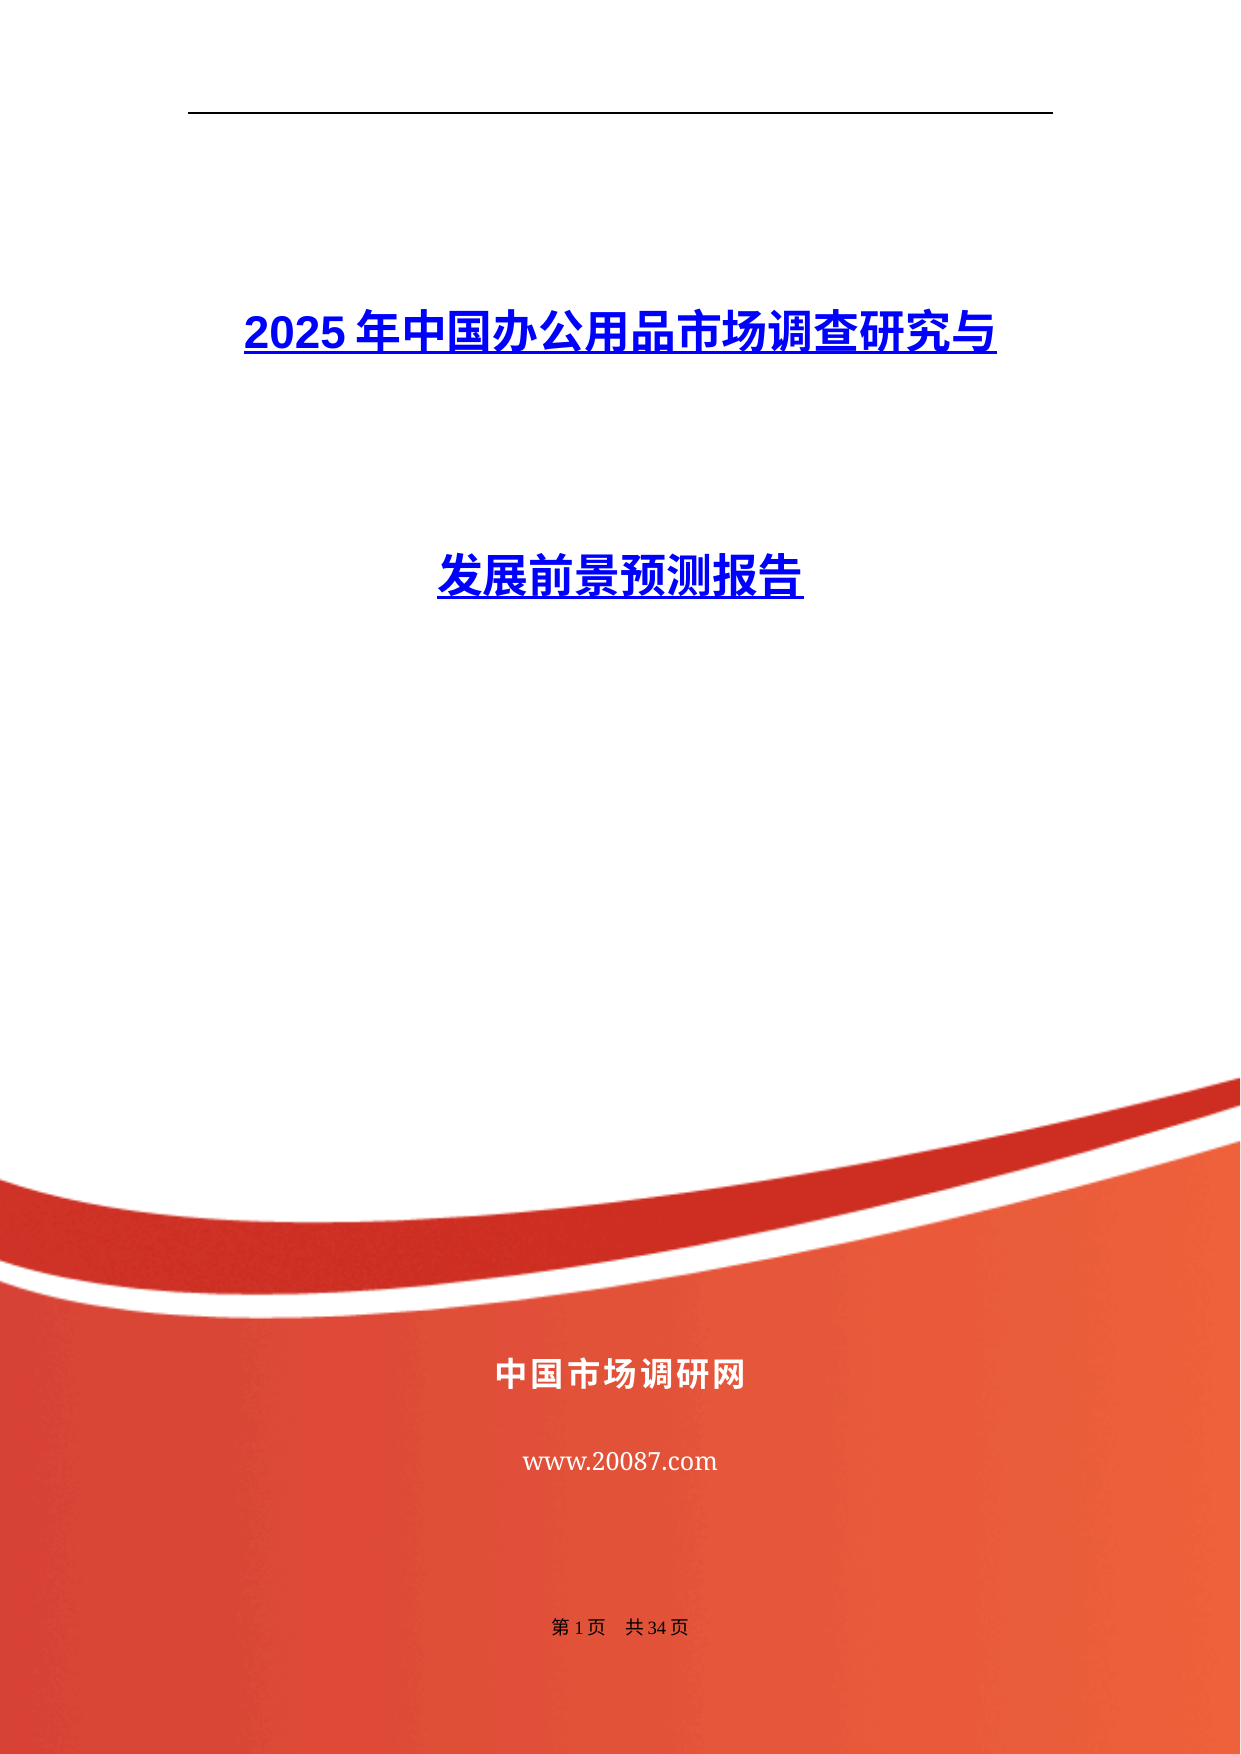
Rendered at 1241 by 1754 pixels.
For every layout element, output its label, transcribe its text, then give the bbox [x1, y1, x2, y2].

picture [0, 1006, 1241, 1754]
subtitle 中国市场调研网 [187, 1339, 1053, 1404]
table_header 2025年中国办公用品市场调查研究与发展前景预测报告 [188, 207, 1053, 773]
text www.20087.com [187, 1428, 1053, 1493]
